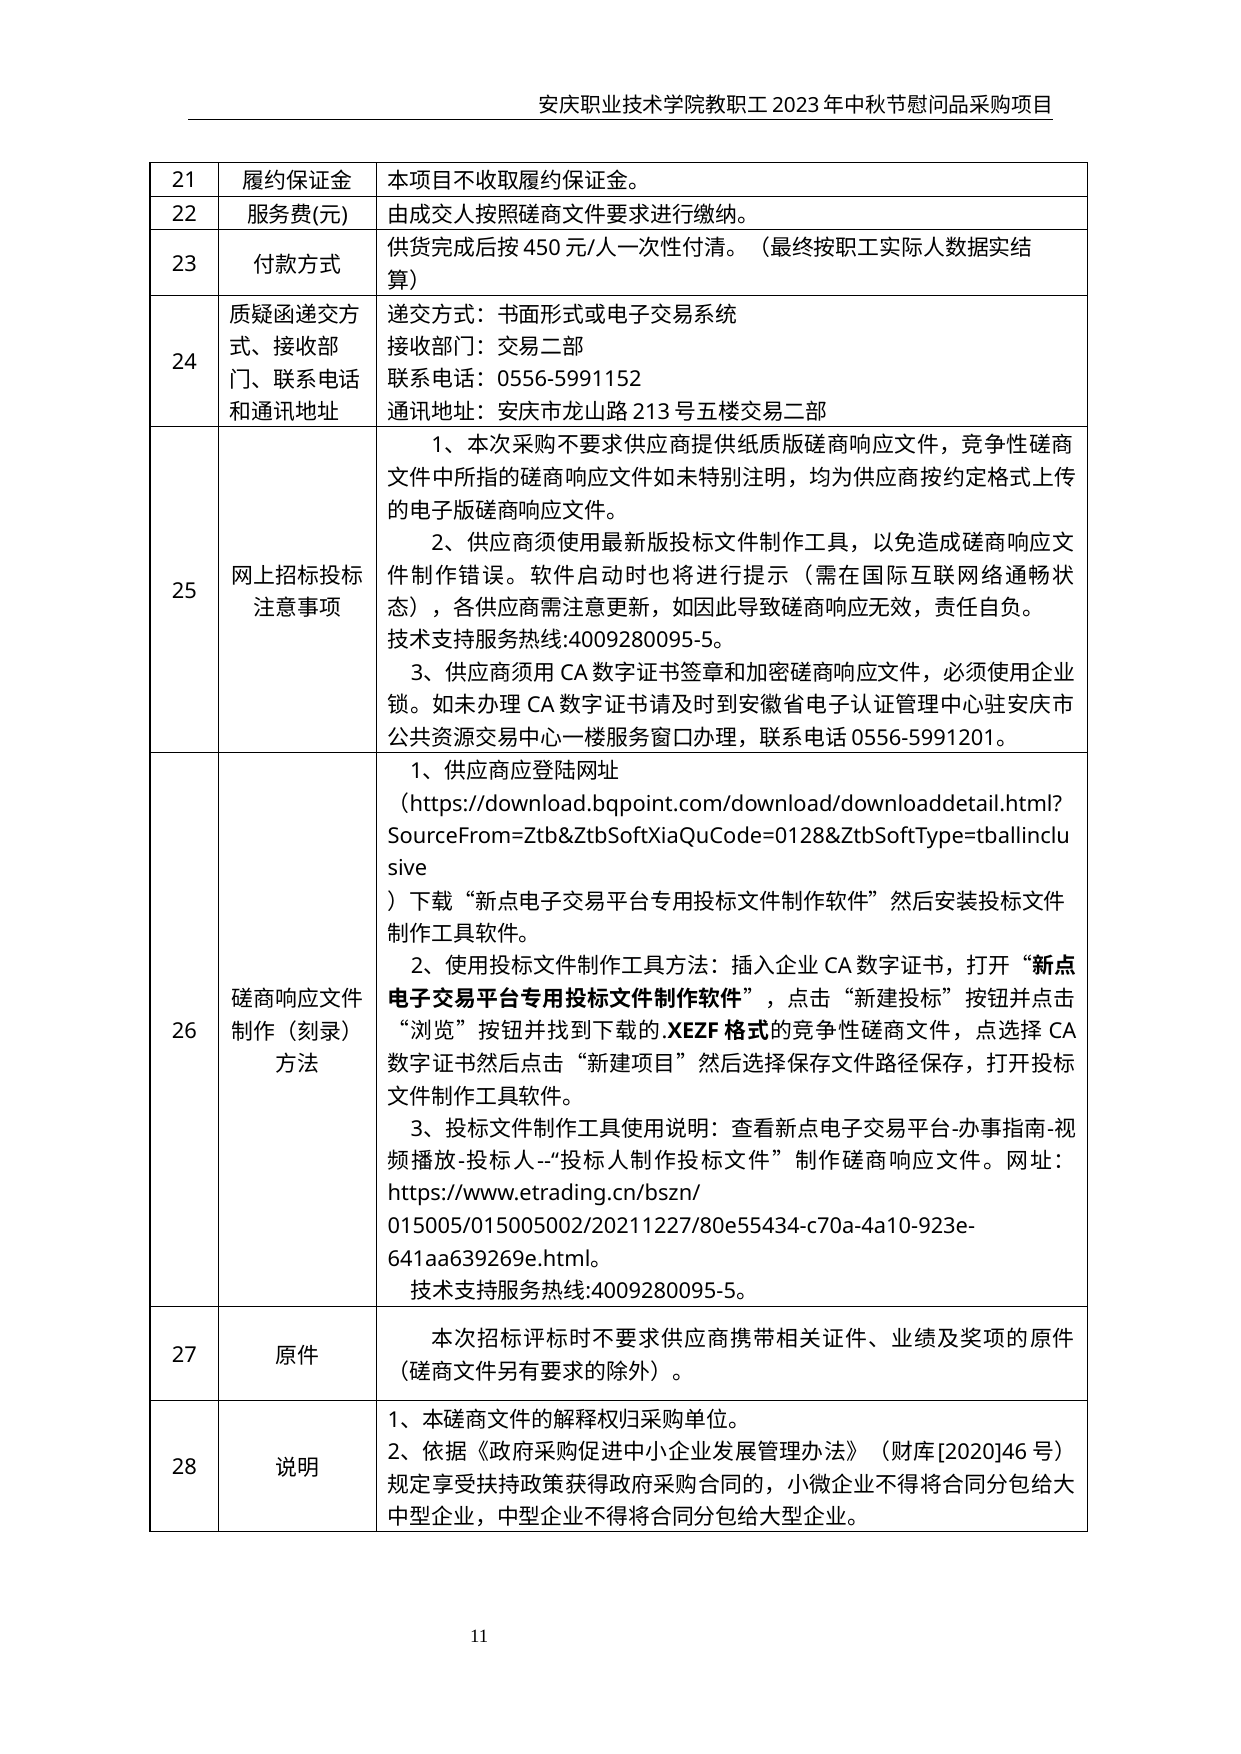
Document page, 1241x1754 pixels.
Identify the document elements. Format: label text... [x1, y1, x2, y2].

table_cell 说明 [219, 1401, 376, 1531]
table_cell 质疑函递交方式、接收部门、联系电话和通讯地址 [219, 296, 376, 426]
table_cell 付款方式 [219, 230, 376, 295]
table_cell 22 [151, 197, 218, 229]
table_cell 1、本磋商文件的解释权归采购单位。 2、依据《政府采购促进中小企业发展管理办法》（财库[2020]46号）规定享受扶持政策获得政府采购合同的，小微企业不得将合同分包给大中型企业，中型企业不得将合同分包给大型企业。 [377, 1401, 1087, 1531]
table_cell 履约保证金 [219, 163, 376, 196]
table_cell 25 [151, 427, 218, 752]
table_cell 服务费(元) [219, 197, 376, 229]
table_cell 磋商响应文件制作（刻录）方法 [219, 753, 376, 1306]
table_cell 供货完成后按450元/人一次性付清。（最终按职工实际人数据实结算） [377, 230, 1087, 295]
table_cell 1、供应商应登陆网址（https://download.bqpoint.com/download/downloaddetail.html?SourceFrom=Ztb&ZtbSoftXiaQuCode=0128&ZtbSoftType=tballinclusive ）下载“新点电子交易平台专用投标文件制作软件”然后安装投标文件制作工具软件。 2、使用投标文件制作工具方法：插入企业CA数字证书，打开“新点电子交易平台专用投标文件制作软件”，点击“新建投标”按钮并点击“浏览”按钮并找到下载的.XEZF格式的竞争性磋商文件，点选择CA数字证书然后点击“新建项目”然后选择保存文件路径保存，打开投标文件制作工具软件。 3、投标文件制作工具使用说明：查看新点电子交易平台-办事指南-视频播放-投标人--“投标人制作投标文件”制作磋商响应文件。网址：https://www.etrading.cn/bszn/015005/015005002/20211227/80e55434-c70a-4a10-923e-641aa639269e.html。 技术支持服务热线:4009280095-5。 [377, 753, 1087, 1306]
table_cell 递交方式：书面形式或电子交易系统 接收部门：交易二部 联系电话：0556-5991152 通讯地址：安庆市龙山路213号五楼交易二部 [377, 296, 1087, 426]
table_cell 由成交人按照磋商文件要求进行缴纳。 [377, 197, 1087, 229]
table_cell 原件 [219, 1307, 376, 1400]
table_cell 本项目不收取履约保证金。 [377, 163, 1087, 196]
table_cell 26 [151, 753, 218, 1306]
table_cell 本次招标评标时不要求供应商携带相关证件、业绩及奖项的原件（磋商文件另有要求的除外）。 [377, 1307, 1087, 1400]
table_cell 21 [151, 163, 218, 196]
table_cell 网上招标投标 注意事项 [219, 427, 376, 752]
table_cell 27 [151, 1307, 218, 1400]
table_cell 23 [151, 230, 218, 295]
table_cell 24 [151, 296, 218, 426]
table_cell 1、本次采购不要求供应商提供纸质版磋商响应文件，竞争性磋商文件中所指的磋商响应文件如未特别注明，均为供应商按约定格式上传的电子版磋商响应文件。 2、供应商须使用最新版投标文件制作工具，以免造成磋商响应文件制作错误。软件启动时也将进行提示（需在国际互联网络通畅状态），各供应商需注意更新，如因此导致磋商响应无效，责任自负。 技术支持服务热线:4009280095-5。 3、供应商须用CA数字证书签章和加密磋商响应文件，必须使用企业锁。如未办理CA数字证书请及时到安徽省电子认证管理中心驻安庆市公共资源交易中心一楼服务窗口办理，联系电话0556-5991201。 [377, 427, 1087, 752]
table_cell 28 [151, 1401, 218, 1531]
